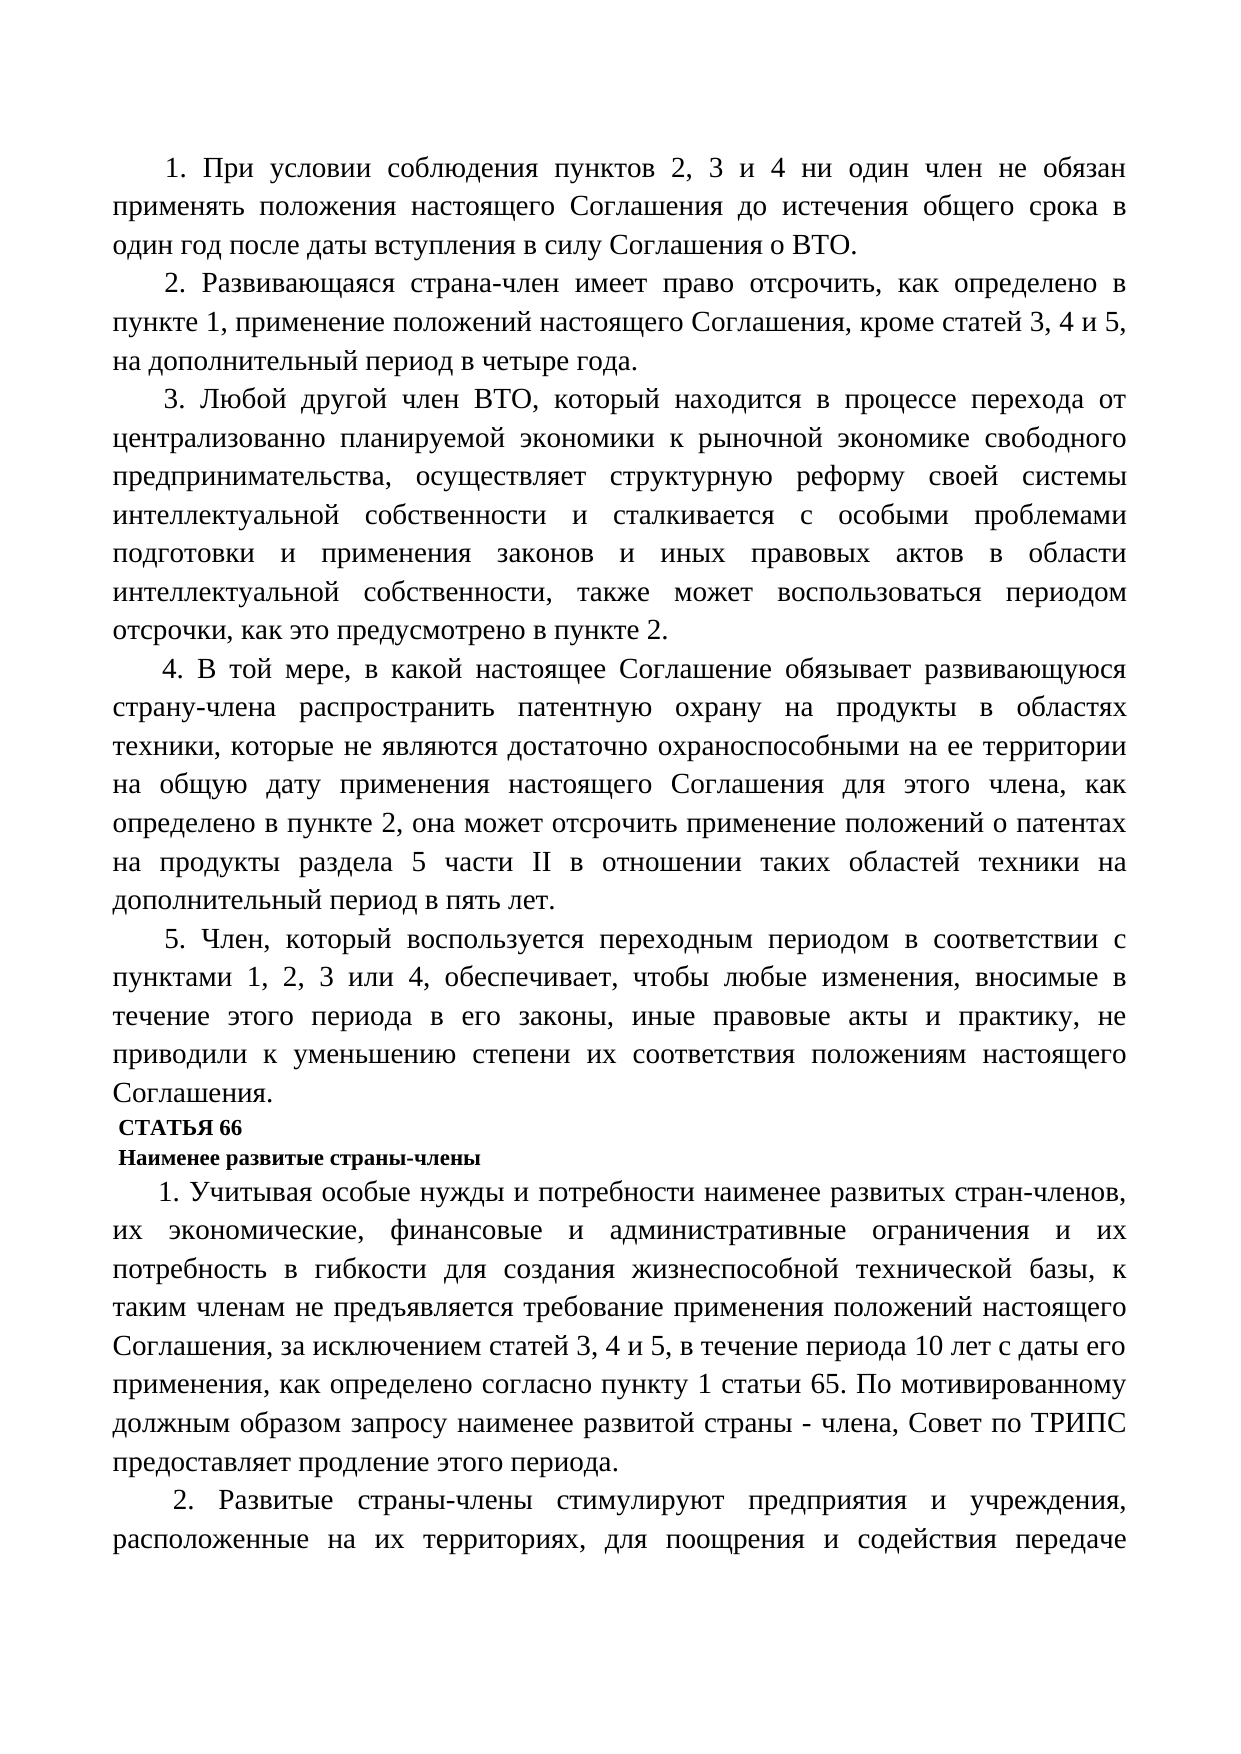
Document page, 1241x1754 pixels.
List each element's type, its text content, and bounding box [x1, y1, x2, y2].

text 1. Учитывая особые нужды и потребности наименее развитых стран-членов, их экономические, финансовые и административные ограничения и их потребность в гибкости для создания жизнеспособной технической базы, к таким членам не предъявляется требование применения положений настоящего Соглашения, за исключением статей 3, 4 и 5, в течение периода 10 лет с даты его применения, как определено согласно пункту 1 статьи 65. По мотивированному должным образом запросу наименее развитой страны - члена, Совет по ТРИПС предоставляет продление этого периода. [112, 1174, 1128, 1477]
text 3. Любой другой член ВТО, который находится в процессе перехода от централизованно планируемой экономики к рыночной экономике свободного предпринимательства, осуществляет структурную реформу своей системы интеллектуальной собственности и сталкивается с особыми проблемами подготовки и применения законов и иных правовых актов в области интеллектуальной собственности, также может воспользоваться периодом отсрочки, как это предусмотрено в пункте 2. [112, 381, 1128, 646]
text Наименее развитые страны-члены [112, 1144, 1128, 1170]
text СТАТЬЯ 66 [112, 1113, 1128, 1140]
text 5. Член, который воспользуется переходным периодом в соответствии с пунктами 1, 2, 3 или 4, обеспечивает, чтобы любые изменения, вносимые в течение этого периода в его законы, иные правовые акты и практику, не приводили к уменьшению степени их соответствия положениям настоящего Соглашения. [112, 921, 1128, 1108]
text 4. В той мере, в какой настоящее Соглашение обязывает развивающуюся страну-члена распространить патентную охрану на продукты в областях техники, которые не являются достаточно охраноспособными на ее территории на общую дату применения настоящего Соглашения для этого члена, как определено в пункте 2, она может отсрочить применение положений о патентах на продукты раздела 5 части II в отношении таких областей техники на дополнительный период в пять лет. [112, 651, 1128, 916]
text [112, 1482, 1128, 1554]
text 2. Развивающаяся страна-член имеет право отсрочить, как определено в пункте 1, применение положений настоящего Соглашения, кроме статей 3, 4 и 5, на дополнительный период в четыре года. [112, 266, 1128, 376]
text 1. При условии соблюдения пунктов 2, 3 и 4 ни один член не обязан применять положения настоящего Соглашения до истечения общего срока в один год после даты вступления в силу Соглашения о ВТО. [112, 150, 1128, 261]
